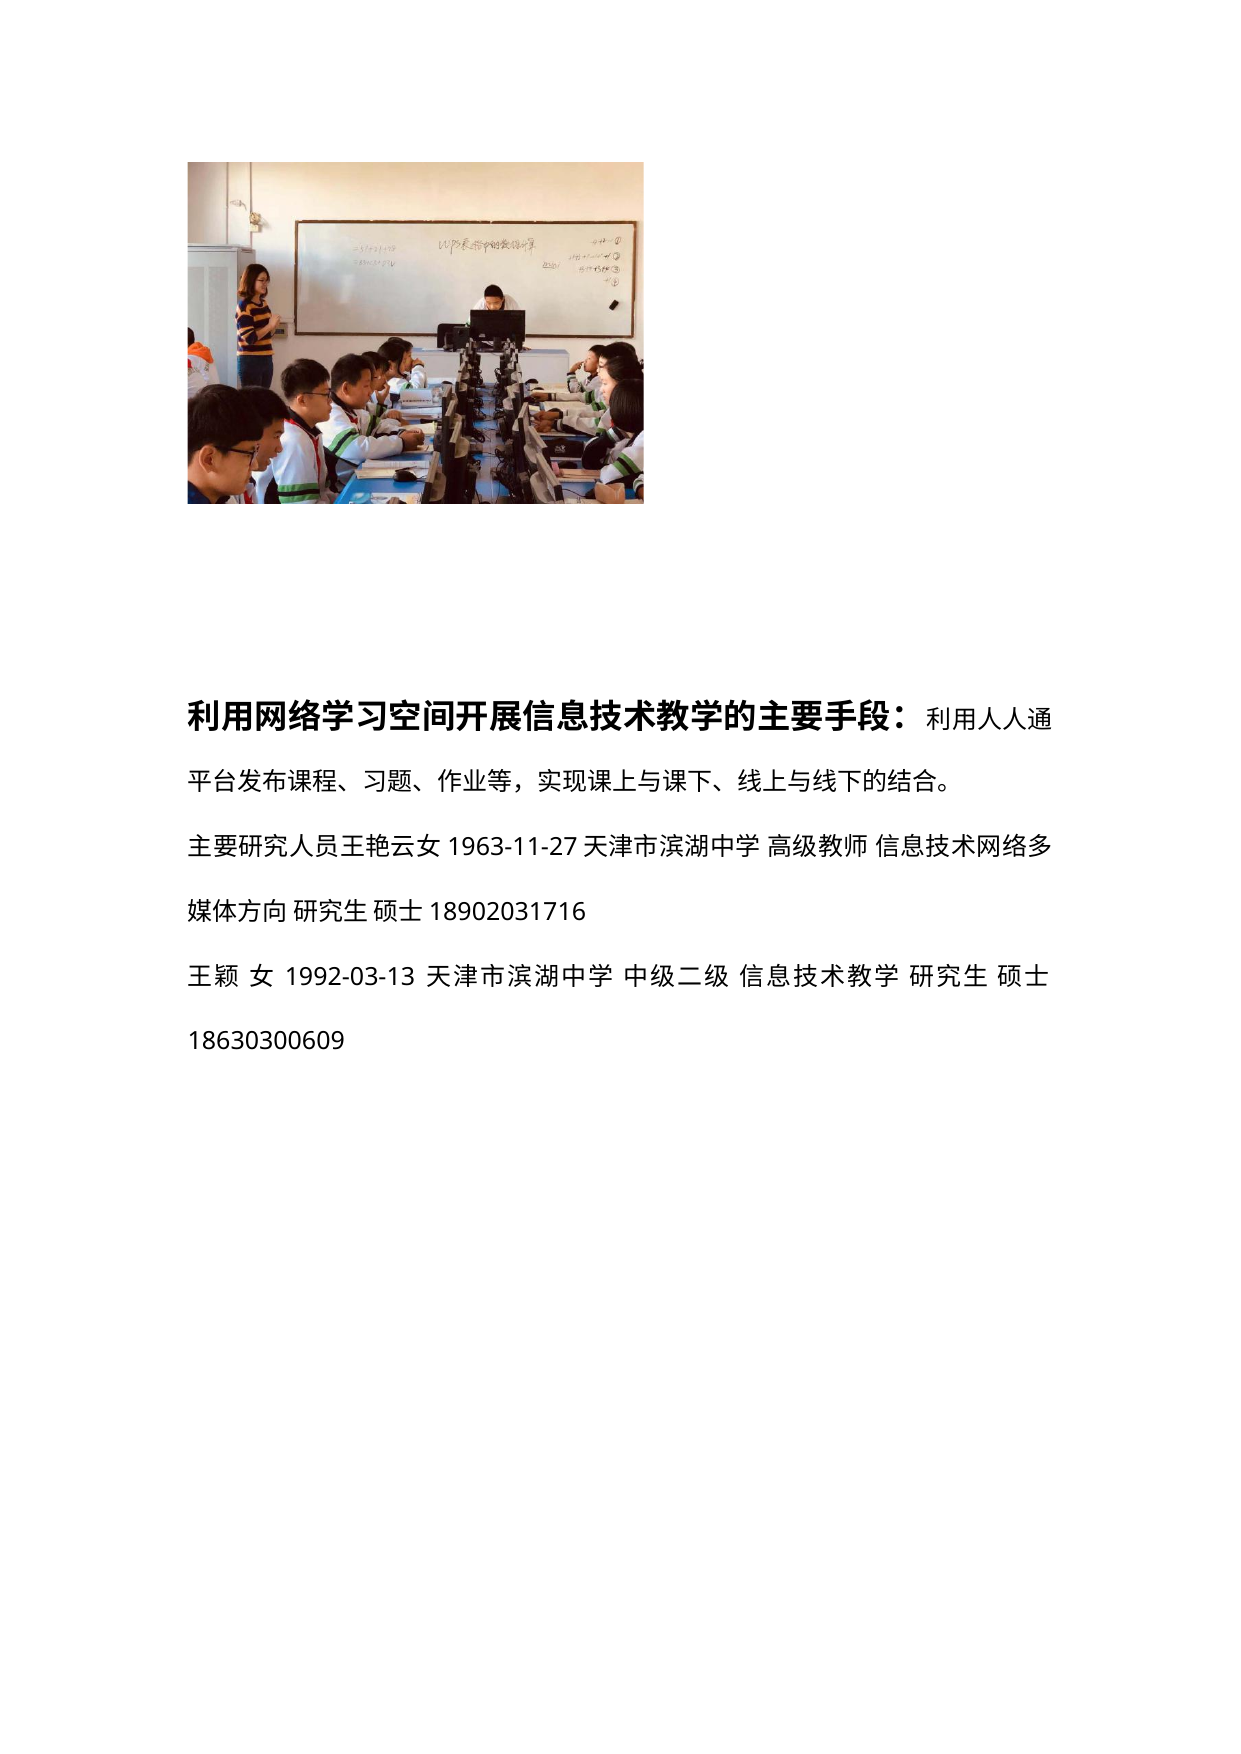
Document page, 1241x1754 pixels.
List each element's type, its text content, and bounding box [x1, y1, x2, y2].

text 主要研究人员王艳云女1963-11-27天津市滨湖中学 高级教师 信息技术网络多媒体方向 研究生 硕士18902031716 [187, 812, 1053, 942]
picture [187, 162, 644, 504]
text 王颖 女 1992-03-13 天津市滨湖中学 中级二级 信息技术教学 研究生 硕士 18630300609 [187, 942, 1053, 1072]
text 利用网络学习空间开展信息技术教学的主要手段：利用人人通平台发布课程、习题、作业等，实现课上与课下、线上与线下的结合。 [187, 682, 1053, 812]
